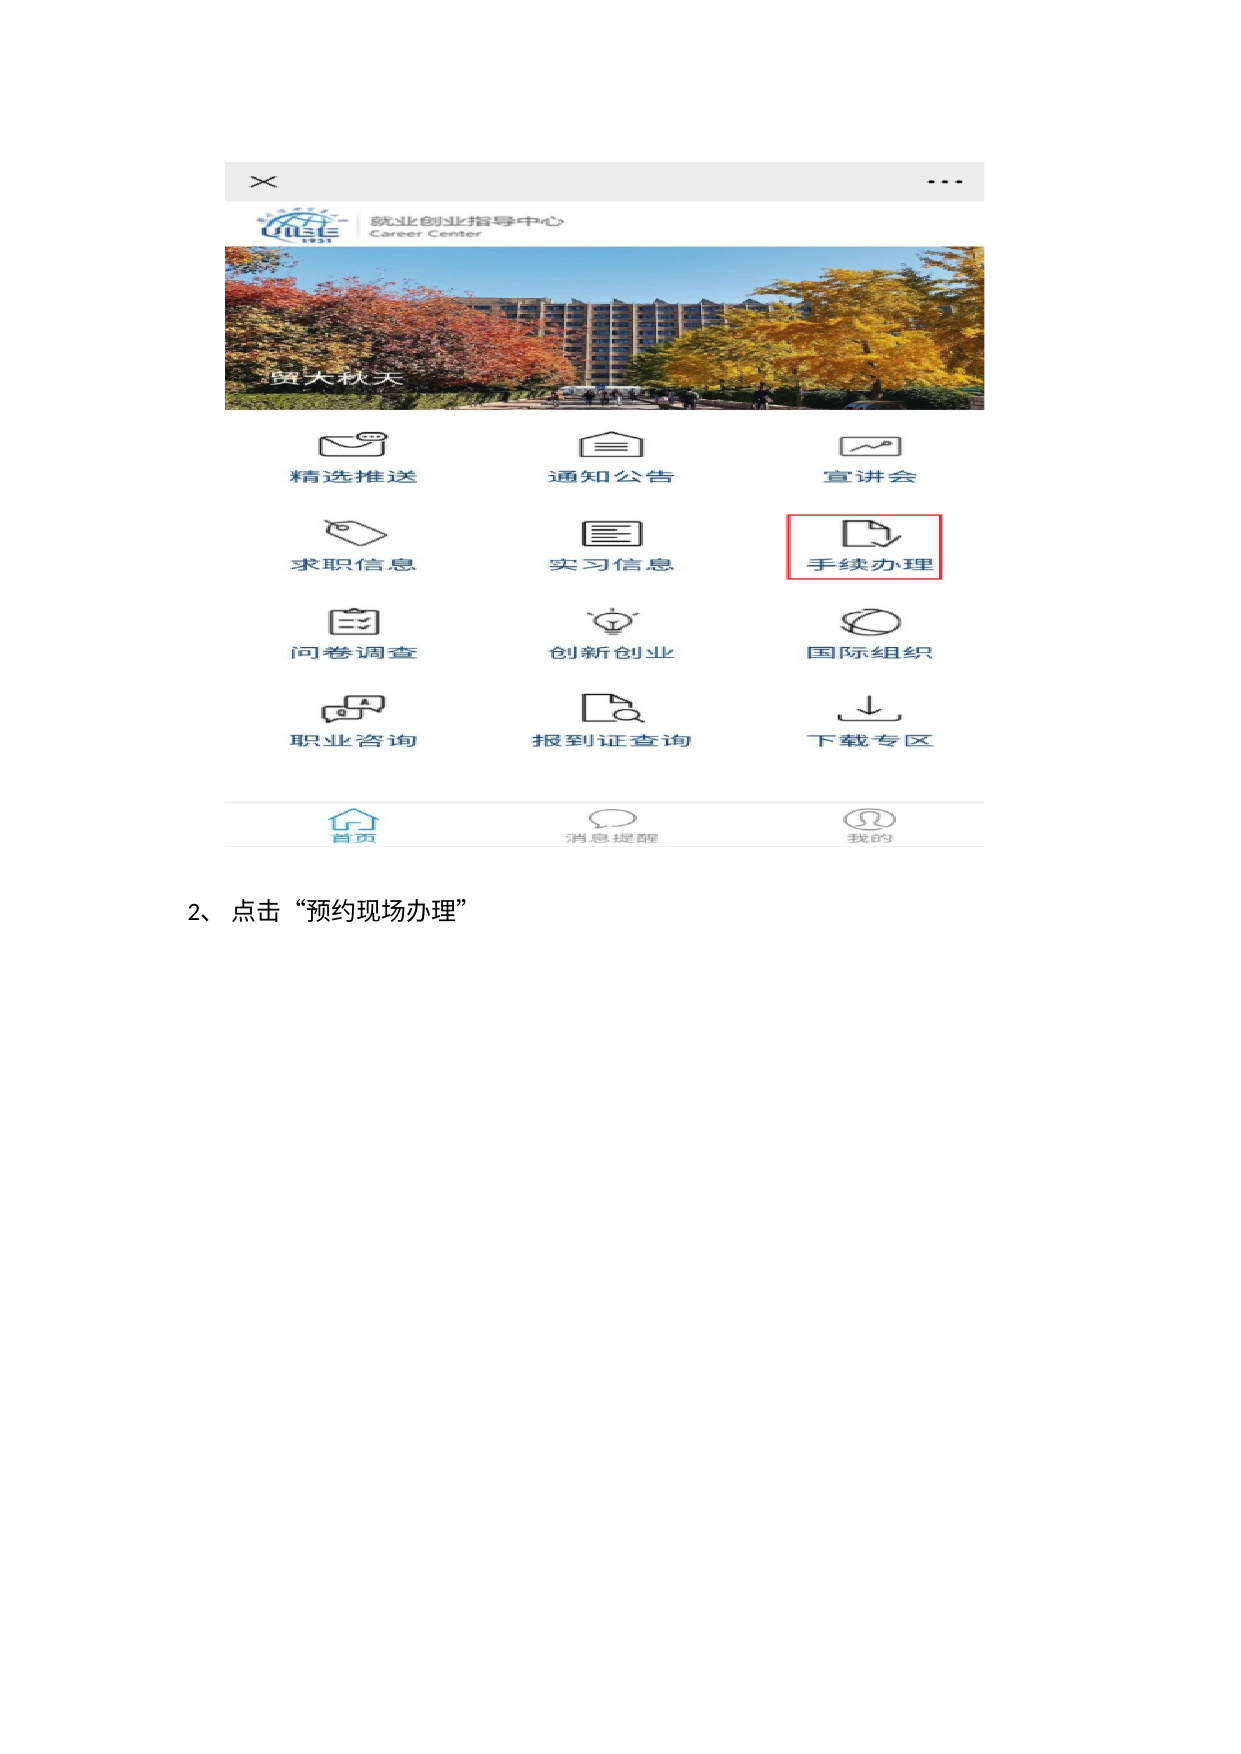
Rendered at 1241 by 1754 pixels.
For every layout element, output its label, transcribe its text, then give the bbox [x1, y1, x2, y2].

list 点击“预约现场办理” [187, 877, 1053, 942]
picture [225, 162, 985, 847]
